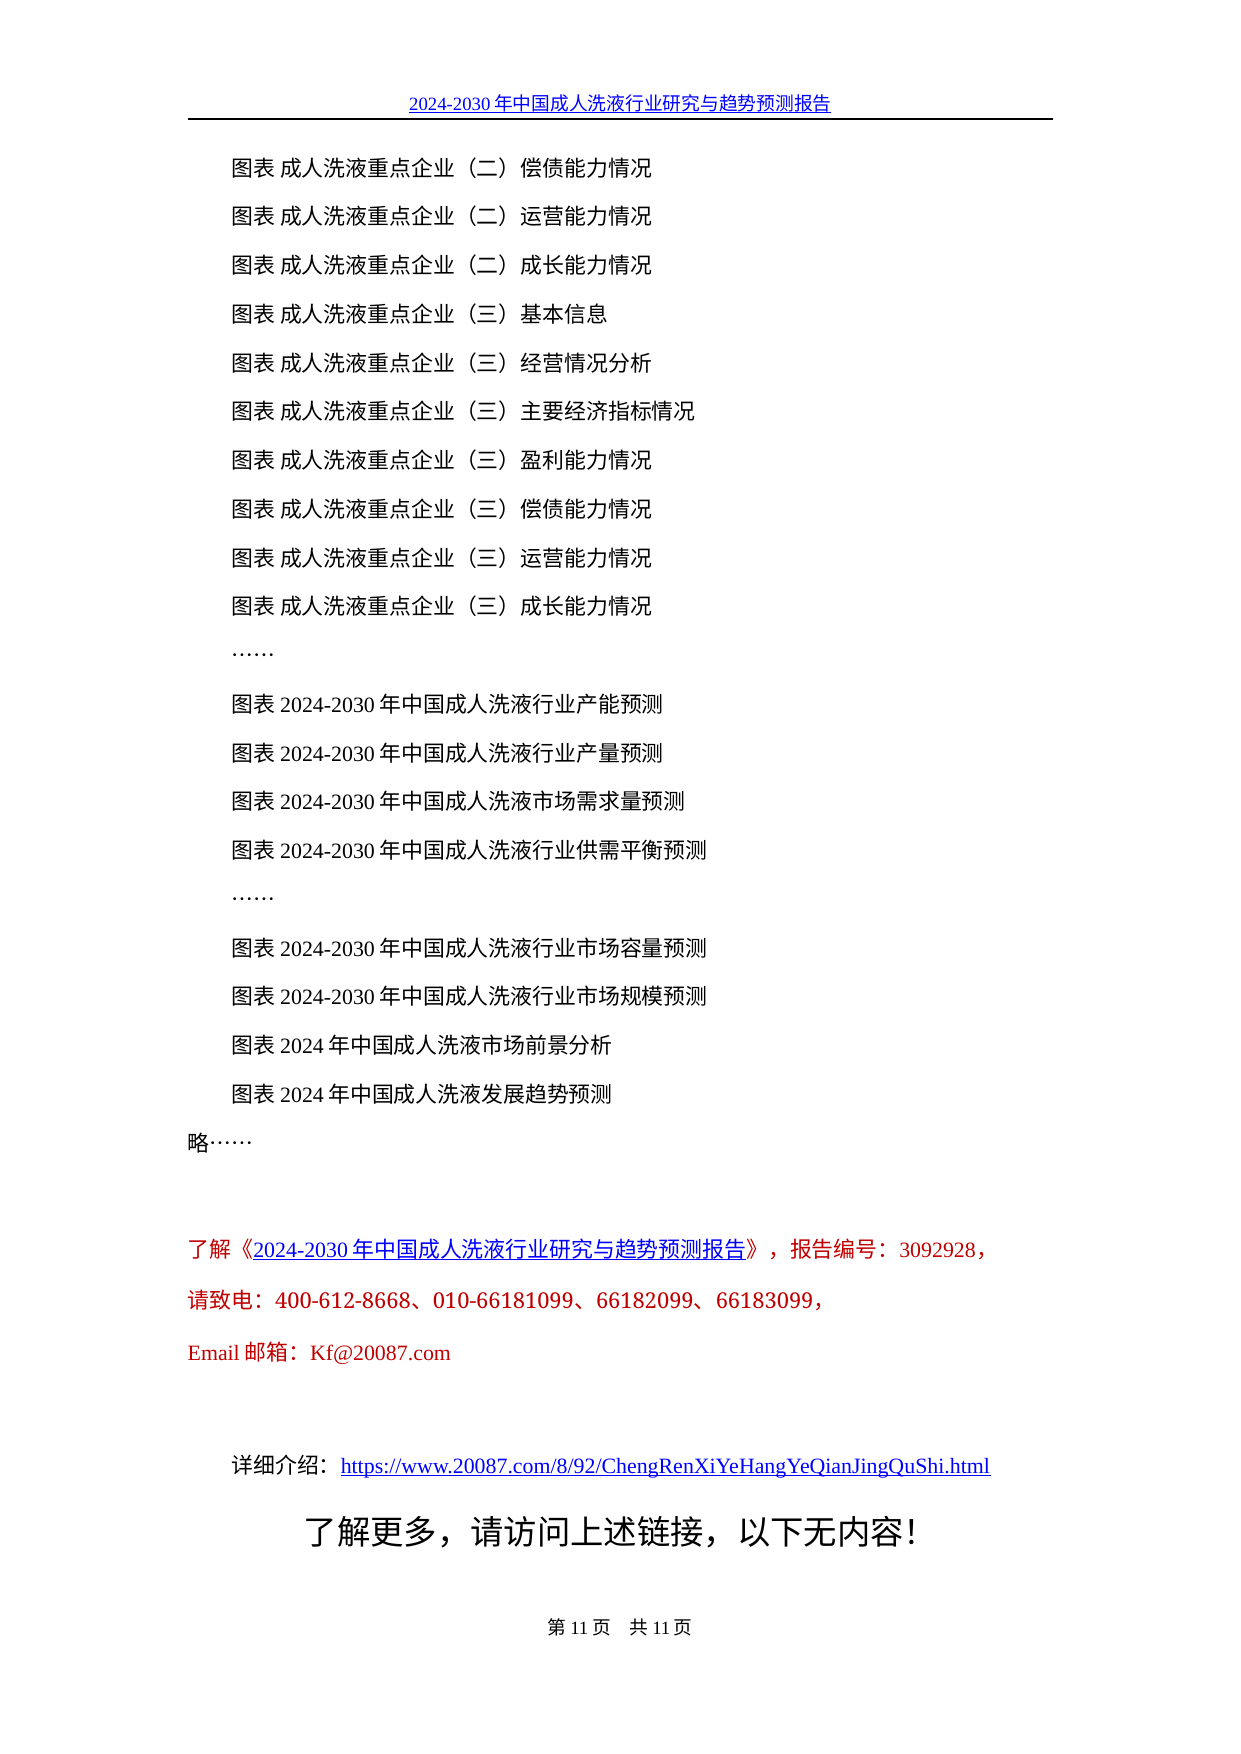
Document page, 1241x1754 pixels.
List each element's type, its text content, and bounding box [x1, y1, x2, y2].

text 请致电：400-612-8668、010-66181099、66182099、66183099， [187, 1283, 1053, 1316]
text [187, 150, 1053, 1158]
text 了解《2024-2030年中国成人洗液行业研究与趋势预测报告》，报告编号：3092928， [187, 1232, 1053, 1264]
text 详细介绍：https://www.20087.com/8/92/ChengRenXiYeHangYeQianJingQuShi.html [187, 1448, 1053, 1480]
text Email邮箱：Kf@20087.com [187, 1335, 1053, 1367]
title 了解更多，请访问上述链接，以下无内容！ [187, 1498, 1053, 1563]
